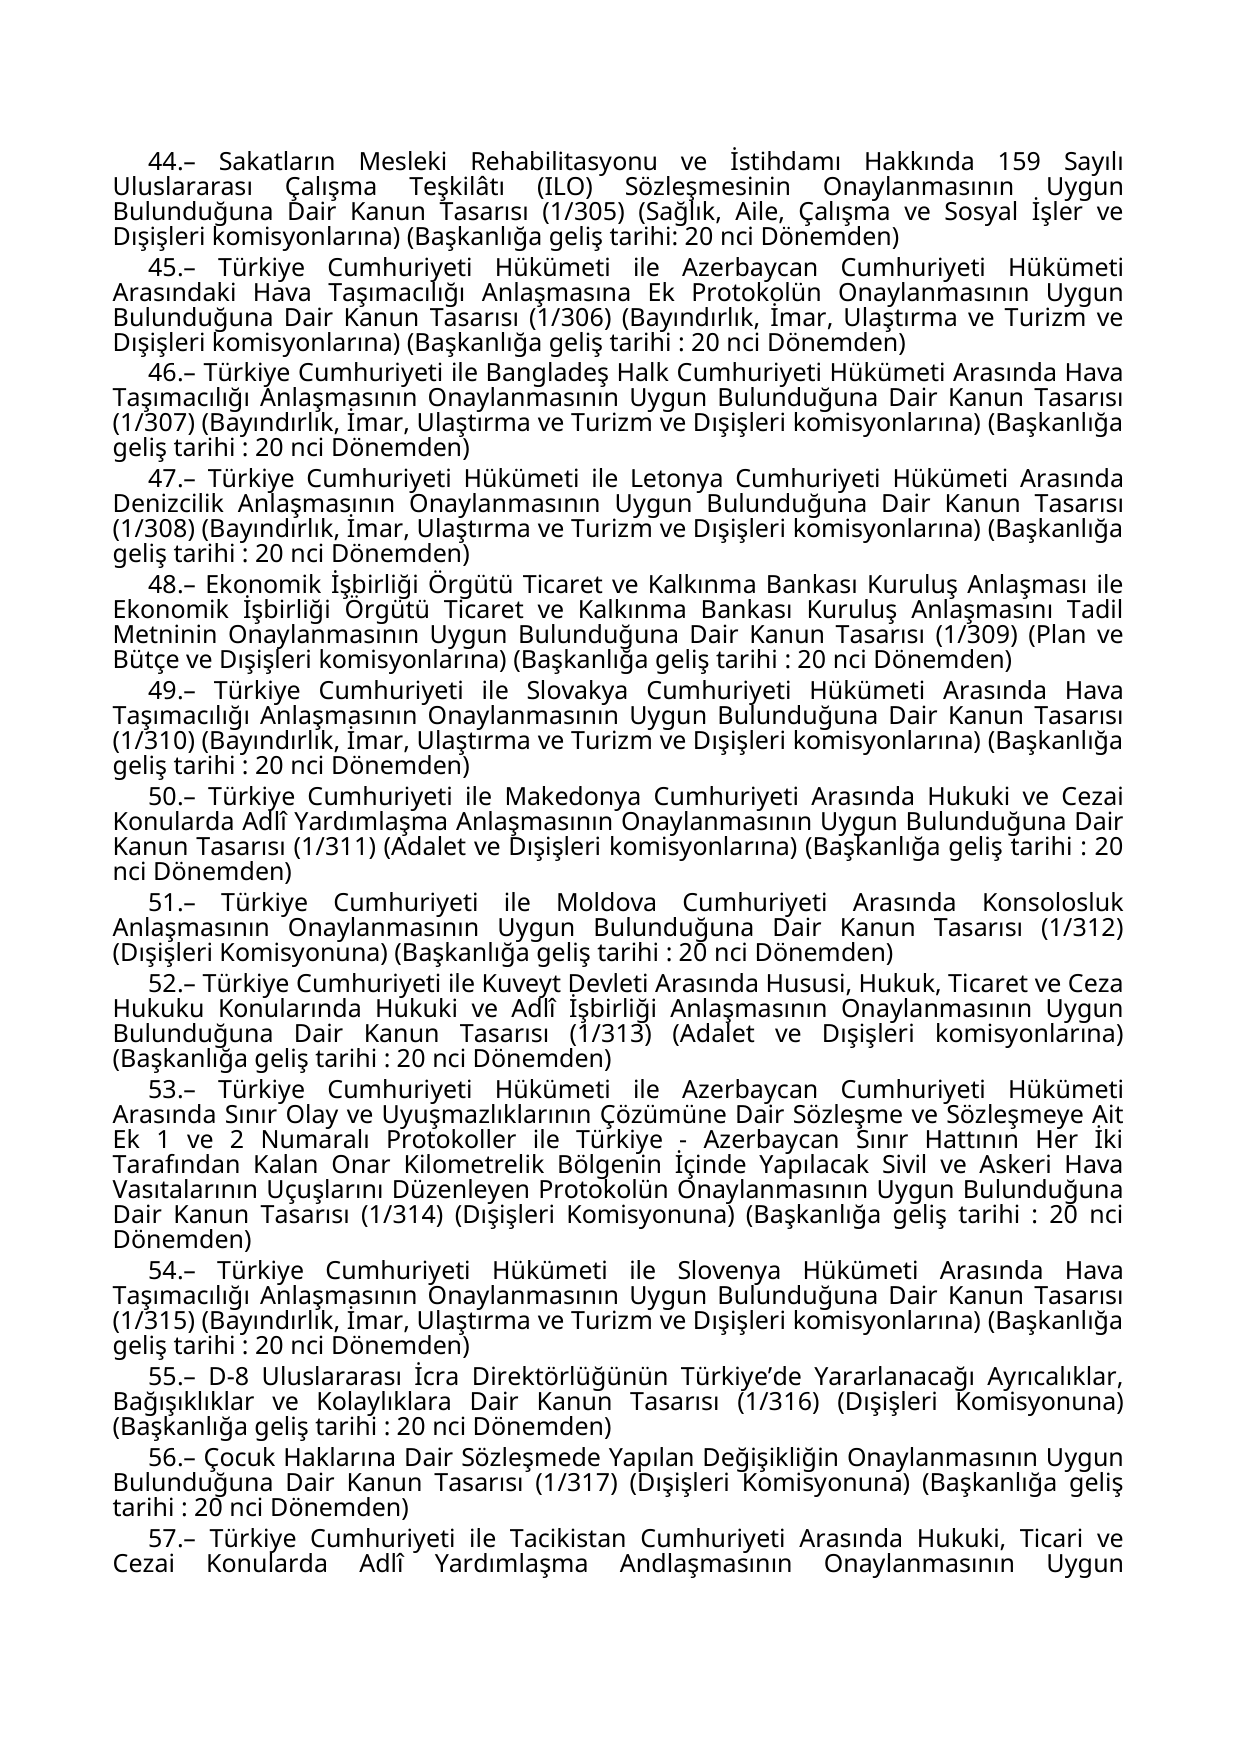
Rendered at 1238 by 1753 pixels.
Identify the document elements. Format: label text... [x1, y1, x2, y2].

text 48.– Ekonomik İşbirliği Örgütü Ticaret ve Kalkınma Bankası Kuruluş Anlaşması ile Ekonomik İşbirliği Örgütü Ticaret ve Kalkınma Bankası Kuruluş Anlaşmasını Tadil Metninin Onaylanmasının Uygun Bulunduğuna Dair Kanun Tasarısı (1/309) (Plan ve Bütçe ve Dışişleri komisyonlarına) (Başkanlığa geliş tarihi : 20 nci Dönemden) [112, 574, 1125, 674]
text 46.– Türkiye Cumhuriyeti ile Bangladeş Halk Cumhuriyeti Hükümeti Arasında Hava Taşımacılığı Anlaşmasının Onaylanmasının Uygun Bulunduğuna Dair Kanun Tasarısı (1/307) (Bayındırlık, İmar, Ulaştırma ve Turizm ve Dışişleri komisyonlarına) (Başkanlığa geliş tarihi : 20 nci Dönemden) [112, 362, 1125, 462]
text 52.– Türkiye Cumhuriyeti ile Kuveyt Devleti Arasında Hususi, Hukuk, Ticaret ve Ceza Hukuku Konularında Hukuki ve Adlî İşbirliği Anlaşmasının Onaylanmasının Uygun Bulunduğuna Dair Kanun Tasarısı (1/313) (Adalet ve Dışişleri komisyonlarına) (Başkanlığa geliş tarihi : 20 nci Dönemden) [112, 972, 1125, 1072]
text 45.– Türkiye Cumhuriyeti Hükümeti ile Azerbaycan Cumhuriyeti Hükümeti Arasındaki Hava Taşımacılığı Anlaşmasına Ek Protokolün Onaylanmasının Uygun Bulunduğuna Dair Kanun Tasarısı (1/306) (Bayındırlık, İmar, Ulaştırma ve Turizm ve Dışişleri komisyonlarına) (Başkanlığa geliş tarihi : 20 nci Dönemden) [112, 256, 1125, 356]
text 44.– Sakatların Mesleki Rehabilitasyonu ve İstihdamı Hakkında 159 Sayılı Uluslararası Çalışma Teşkilâtı (ILO) Sözleşmesinin Onaylanmasının Uygun Bulunduğuna Dair Kanun Tasarısı (1/305) (Sağlık, Aile, Çalışma ve Sosyal İşler ve Dışişleri komisyonlarına) (Başkanlığa geliş tarihi: 20 nci Dönemden) [112, 150, 1125, 250]
text 55.– D-8 Uluslararası İcra Direktörlüğünün Türkiye’de Yararlanacağı Ayrıcalıklar, Bağışıklıklar ve Kolaylıklara Dair Kanun Tasarısı (1/316) (Dışişleri Komisyonuna) (Başkanlığa geliş tarihi : 20 nci Dönemden) [112, 1365, 1125, 1440]
text 51.– Türkiye Cumhuriyeti ile Moldova Cumhuriyeti Arasında Konsolosluk Anlaşmasının Onaylanmasının Uygun Bulunduğuna Dair Kanun Tasarısı (1/312) (Dışişleri Komisyonuna) (Başkanlığa geliş tarihi : 20 nci Dönemden) [112, 892, 1125, 967]
text 54.– Türkiye Cumhuriyeti Hükümeti ile Slovenya Hükümeti Arasında Hava Taşımacılığı Anlaşmasının Onaylanmasının Uygun Bulunduğuna Dair Kanun Tasarısı (1/315) (Bayındırlık, İmar, Ulaştırma ve Turizm ve Dışişleri komisyonlarına) (Başkanlığa geliş tarihi : 20 nci Dönemden) [112, 1259, 1125, 1359]
text 53.– Türkiye Cumhuriyeti Hükümeti ile Azerbaycan Cumhuriyeti Hükümeti Arasında Sınır Olay ve Uyuşmazlıklarının Çözümüne Dair Sözleşme ve Sözleşmeye Ait Ek 1 ve 2 Numaralı Protokoller ile Türkiye - Azerbaycan Sınır Hattının Her İki Tarafından Kalan Onar Kilometrelik Bölgenin İçinde Yapılacak Sivil ve Askeri Hava Vasıtalarının Uçuşlarını Düzenleyen Protokolün Onaylanmasının Uygun Bulunduğuna Dair Kanun Tasarısı (1/314) (Dışişleri Komisyonuna) (Başkanlığa geliş tarihi : 20 nci Dönemden) [112, 1078, 1125, 1253]
text 56.– Çocuk Haklarına Dair Sözleşmede Yapılan Değişikliğin Onaylanmasının Uygun Bulunduğuna Dair Kanun Tasarısı (1/317) (Dışişleri Komisyonuna) (Başkanlığa geliş tarihi : 20 nci Dönemden) [112, 1446, 1125, 1521]
text 47.– Türkiye Cumhuriyeti Hükümeti ile Letonya Cumhuriyeti Hükümeti Arasında Denizcilik Anlaşmasının Onaylanmasının Uygun Bulunduğuna Dair Kanun Tasarısı (1/308) (Bayındırlık, İmar, Ulaştırma ve Turizm ve Dışişleri komisyonlarına) (Başkanlığa geliş tarihi : 20 nci Dönemden) [112, 468, 1125, 568]
text 49.– Türkiye Cumhuriyeti ile Slovakya Cumhuriyeti Hükümeti Arasında Hava Taşımacılığı Anlaşmasının Onaylanmasının Uygun Bulunduğuna Dair Kanun Tasarısı (1/310) (Bayındırlık, İmar, Ulaştırma ve Turizm ve Dışişleri komisyonlarına) (Başkanlığa geliş tarihi : 20 nci Dönemden) [112, 680, 1125, 780]
text 50.– Türkiye Cumhuriyeti ile Makedonya Cumhuriyeti Arasında Hukuki ve Cezai Konularda Adlî Yardımlaşma Anlaşmasının Onaylanmasının Uygun Bulunduğuna Dair Kanun Tasarısı (1/311) (Adalet ve Dışişleri komisyonlarına) (Başkanlığa geliş tarihi : 20 nci Dönemden) [112, 786, 1125, 886]
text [112, 1527, 1125, 1577]
